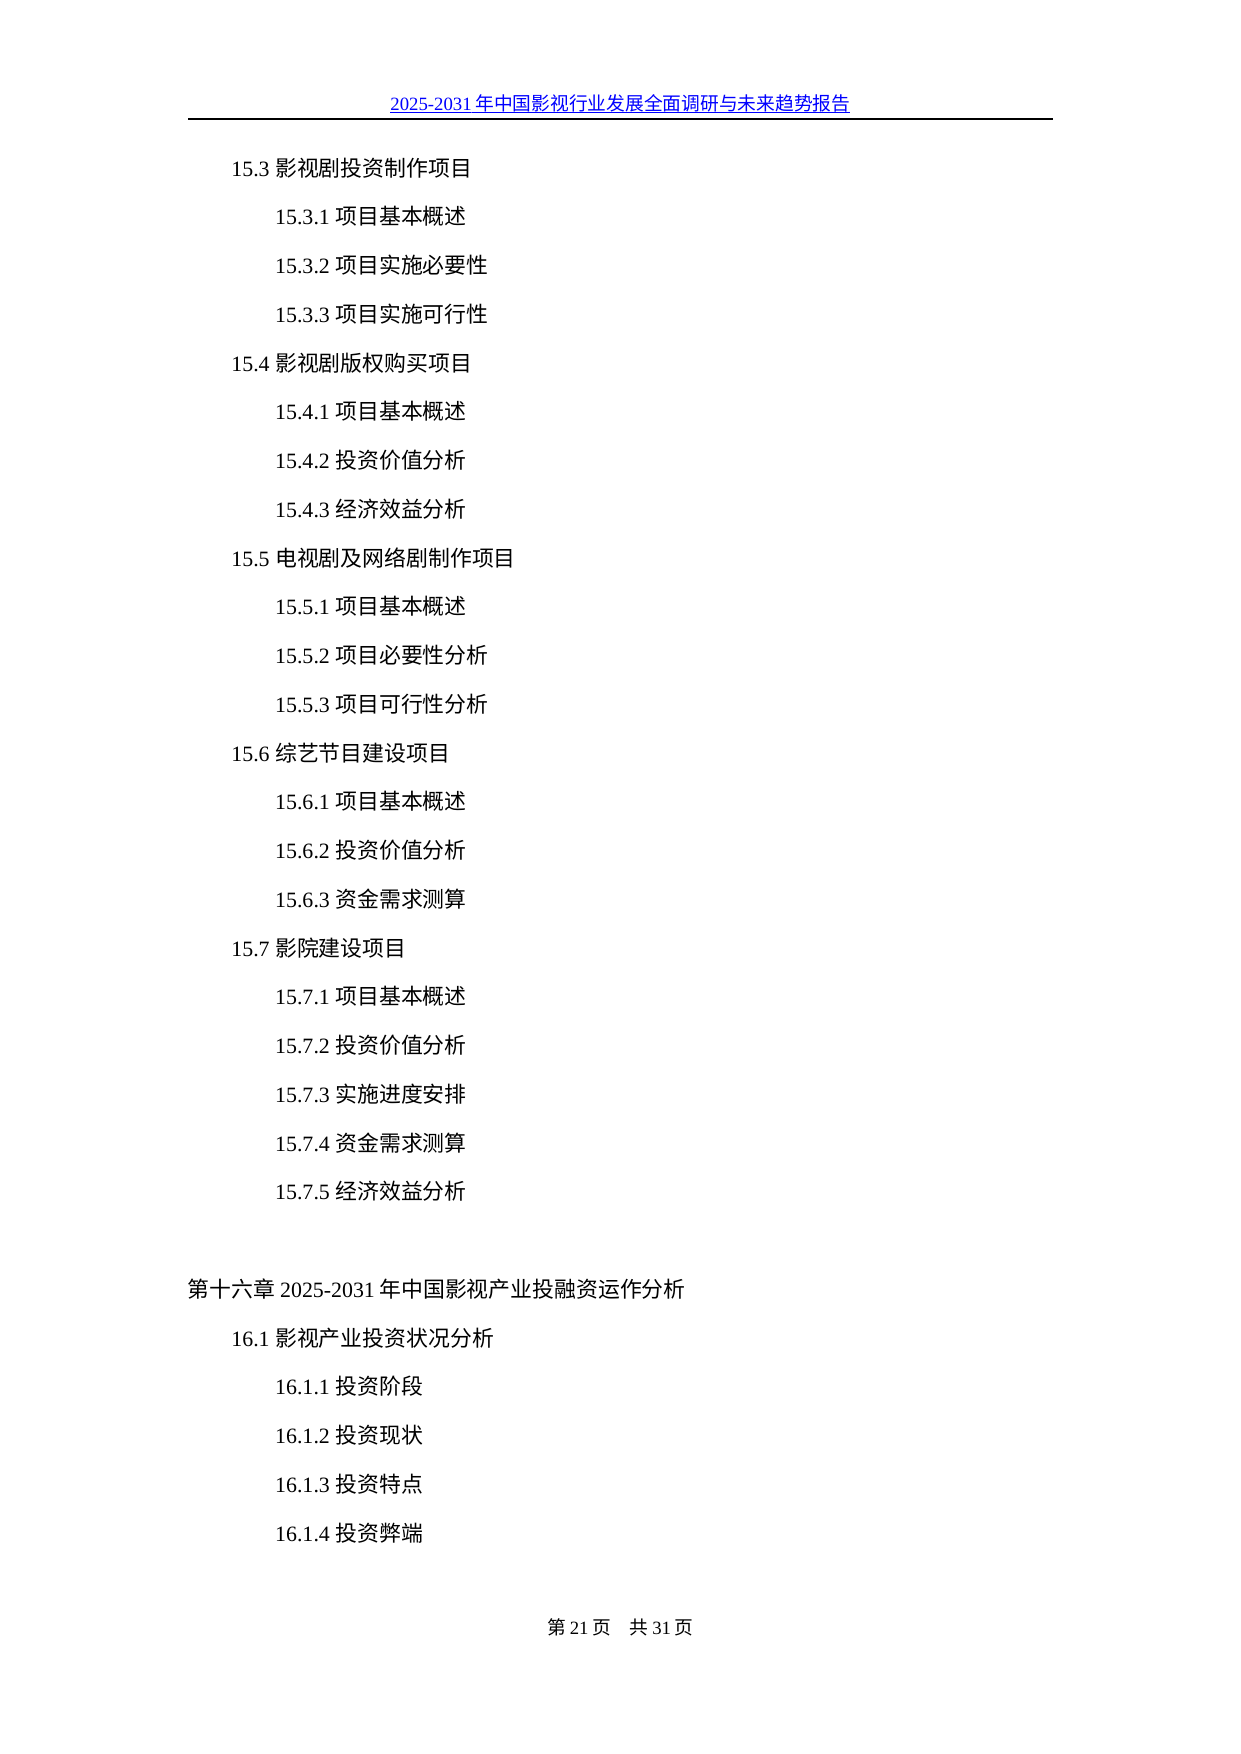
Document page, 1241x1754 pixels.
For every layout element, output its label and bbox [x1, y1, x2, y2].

text [187, 150, 1053, 1548]
